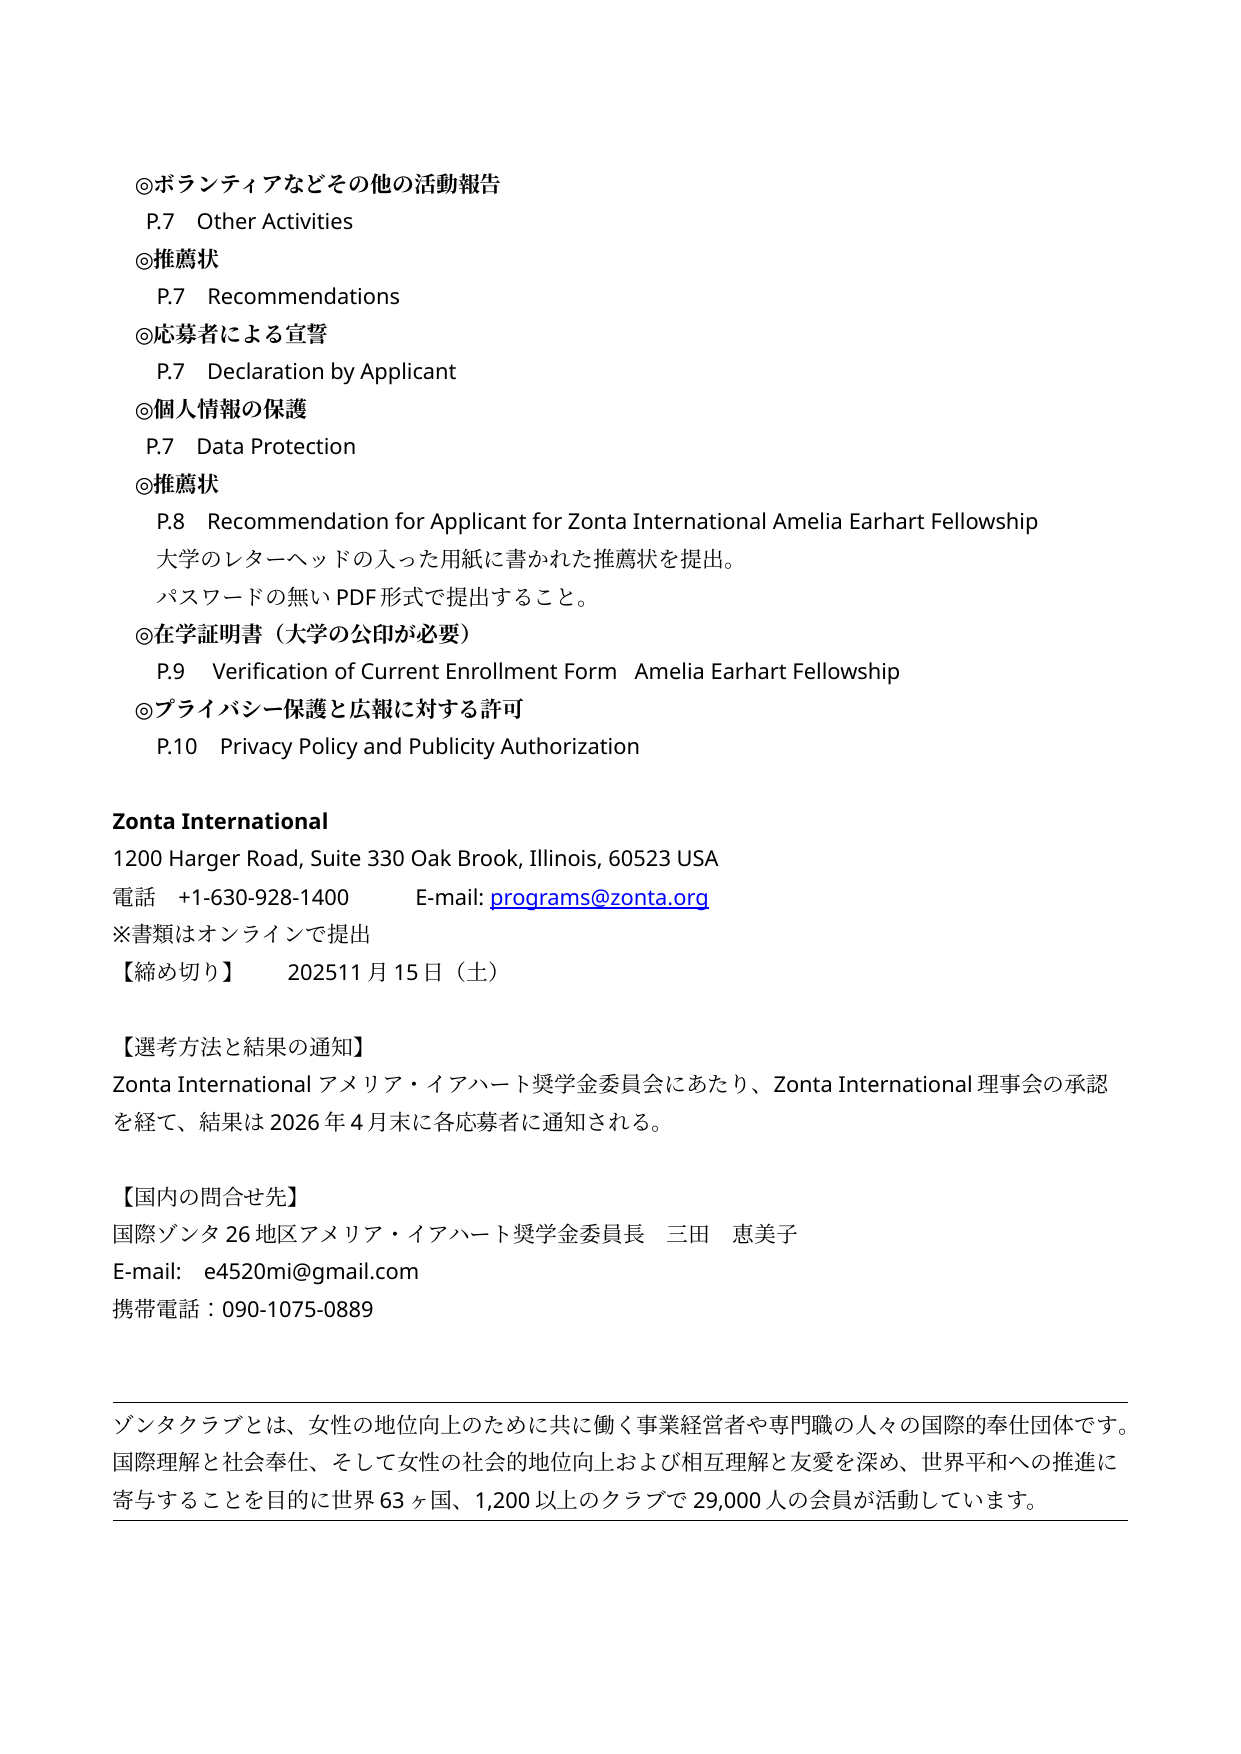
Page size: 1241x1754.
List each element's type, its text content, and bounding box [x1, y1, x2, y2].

text Zonta International [112, 802, 1128, 839]
text P.7 Other Activities [112, 202, 1128, 239]
text P.7 Declaration by Applicant [112, 352, 1128, 389]
text E-mail: e4520mi@gmail.com [112, 1252, 1128, 1289]
text 携帯電話：090-1075-0889 [112, 1289, 1128, 1327]
text P.7 Data Protection [112, 427, 1128, 464]
text P.8 Recommendation for Applicant for Zonta International Amelia Earhart Fellowship [112, 502, 1128, 539]
text P.9 Verification of Current Enrollment Form Amelia Earhart Fellowship [112, 652, 1128, 689]
text ◎プライバシー保護と広報に対する許可 [134, 689, 1128, 727]
text ※書類はオンラインで提出 [112, 914, 1128, 952]
text P.10 Privacy Policy and Publicity Authorization [112, 727, 1128, 764]
text 【国内の問合せ先】 [112, 1177, 1128, 1214]
text ◎個人情報の保護 [112, 389, 1128, 427]
text 電話 +1-630-928-1400 E-mail: programs@zonta.org [112, 877, 1128, 914]
text 【締め切り】 202511月15日（土） [112, 952, 1128, 989]
text ◎ボランティアなどその他の活動報告 [112, 164, 1128, 202]
text ◎推薦状 [112, 464, 1128, 502]
text 大学のレターヘッドの入った用紙に書かれた推薦状を提出。 [112, 539, 1128, 577]
text Zonta International アメリア・イアハート奨学金委員会にあたり、Zonta International理事会の承認を経て、結果は2026年4月末に各応募者に通知される。 [112, 1064, 1128, 1139]
text 国際ゾンタ26地区アメリア・イアハート奨学金委員長 三田 恵美子 [112, 1214, 1128, 1252]
text 1200 Harger Road, Suite 330 Oak Brook, Illinois, 60523 USA [112, 839, 1128, 877]
text パスワードの無いPDF形式で提出すること。 [112, 577, 1128, 614]
text P.7 Recommendations [112, 277, 1128, 314]
text 【選考方法と結果の通知】 [112, 1027, 1128, 1064]
text ◎推薦状 [112, 239, 1128, 277]
text ◎応募者による宣誓 [112, 314, 1128, 352]
text ゾンタクラブとは、女性の地位向上のために共に働く事業経営者や専門職の人々の国際的奉仕団体です。国際理解と社会奉仕、そして女性の社会的地位向上および相互理解と友愛を深め、世界平和への推進に寄与することを目的に世界63ヶ国、1,200以上のクラブで29,000人の会員が活動しています。 [112, 1403, 1128, 1521]
text ◎在学証明書（大学の公印が必要） [112, 614, 1128, 652]
